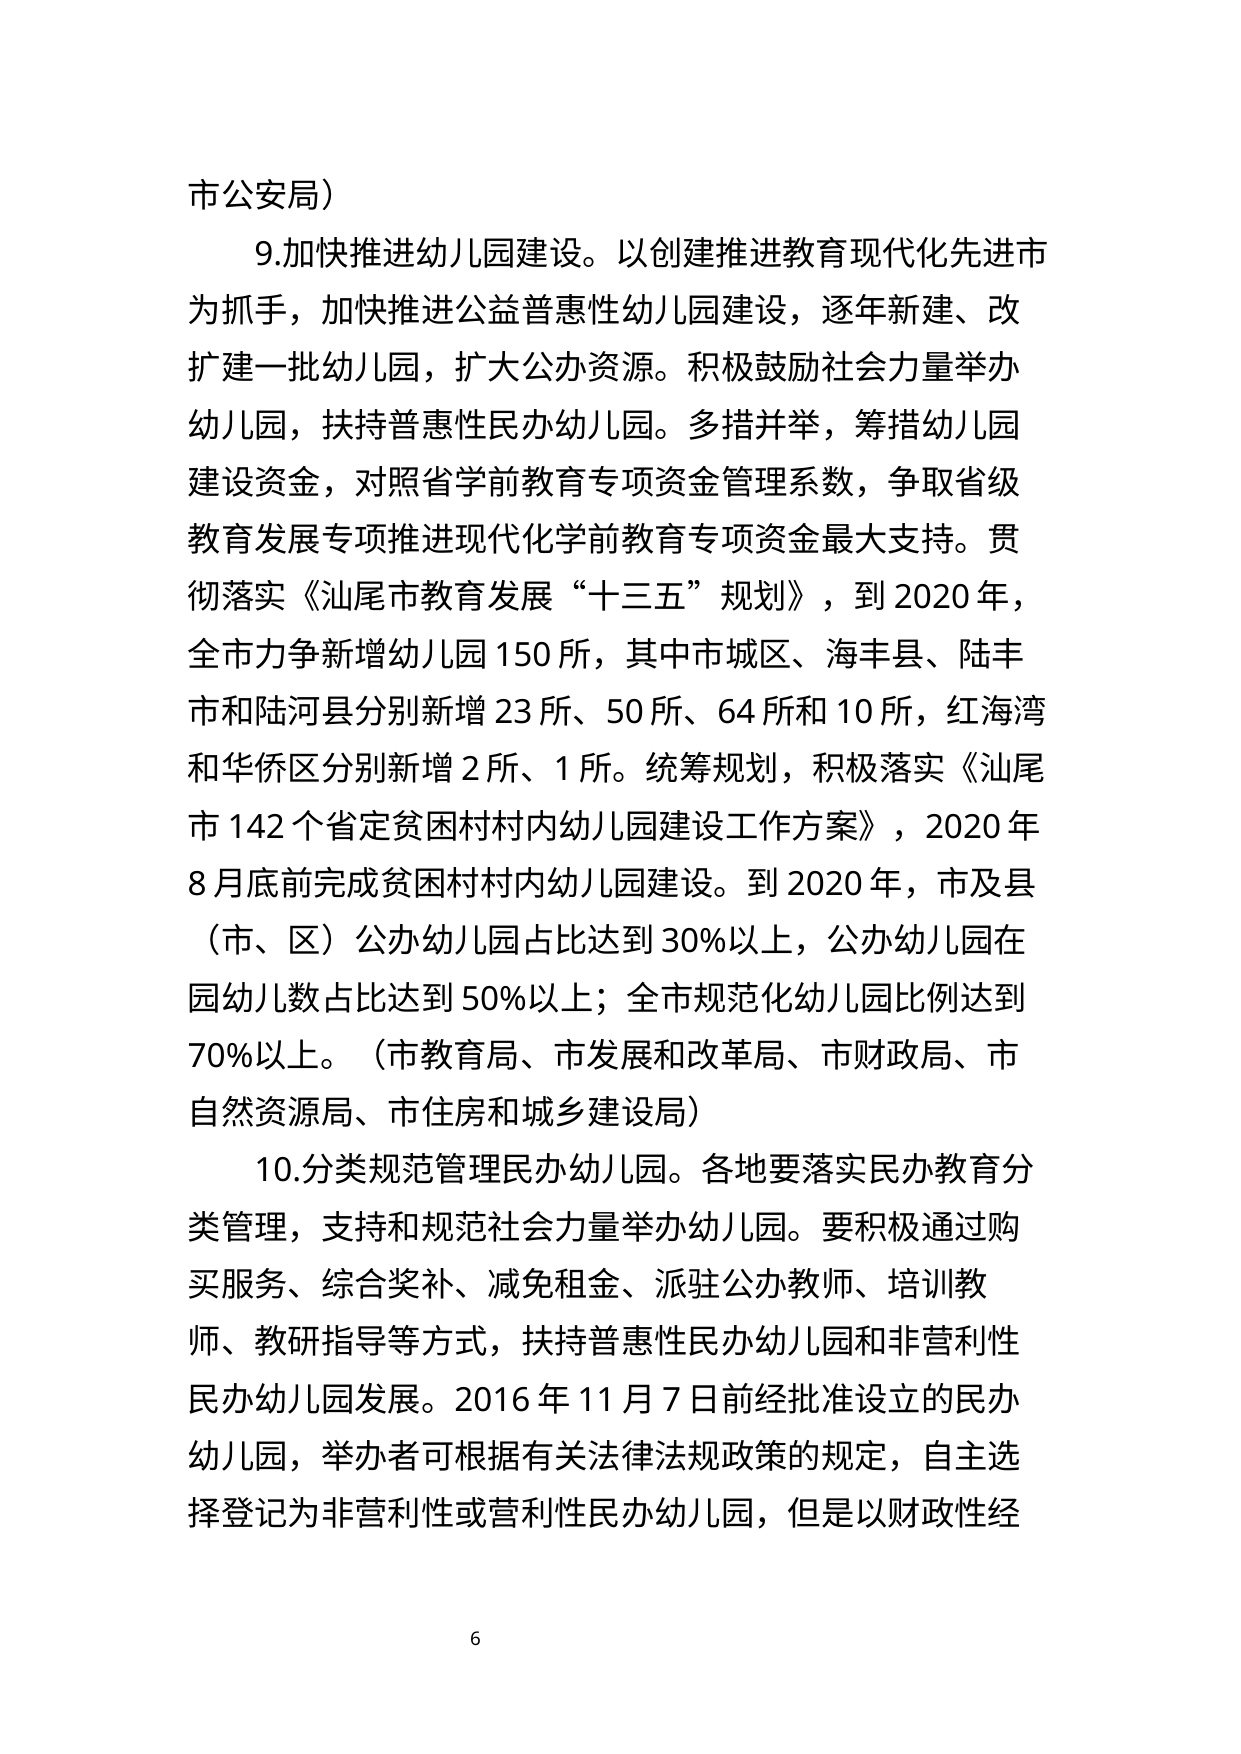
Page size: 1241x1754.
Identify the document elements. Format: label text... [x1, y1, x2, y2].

text 9.加快推进幼儿园建设。以创建推进教育现代化先进市为抓手，加快推进公益普惠性幼儿园建设，逐年新建、改扩建一批幼儿园，扩大公办资源。积极鼓励社会力量举办幼儿园，扶持普惠性民办幼儿园。多措并举，筹措幼儿园建设资金，对照省学前教育专项资金管理系数，争取省级教育发展专项推进现代化学前教育专项资金最大支持。贯彻落实《汕尾市教育发展“十三五”规划》，到2020年，全市力争新增幼儿园150所，其中市城区、海丰县、陆丰市和陆河县分别新增23所、50所、64所和10所，红海湾和华侨区分别新增2所、1所。统筹规划，积极落实《汕尾市142个省定贫困村村内幼儿园建设工作方案》，2020年8月底前完成贫困村村内幼儿园建设。到2020年，市及县（市、区）公办幼儿园占比达到30%以上，公办幼儿园在园幼儿数占比达到50%以上；全市规范化幼儿园比例达到70%以上。（市教育局、市发展和改革局、市财政局、市自然资源局、市住房和城乡建设局） [187, 219, 1053, 1136]
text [187, 1136, 1053, 1537]
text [187, 162, 1053, 219]
